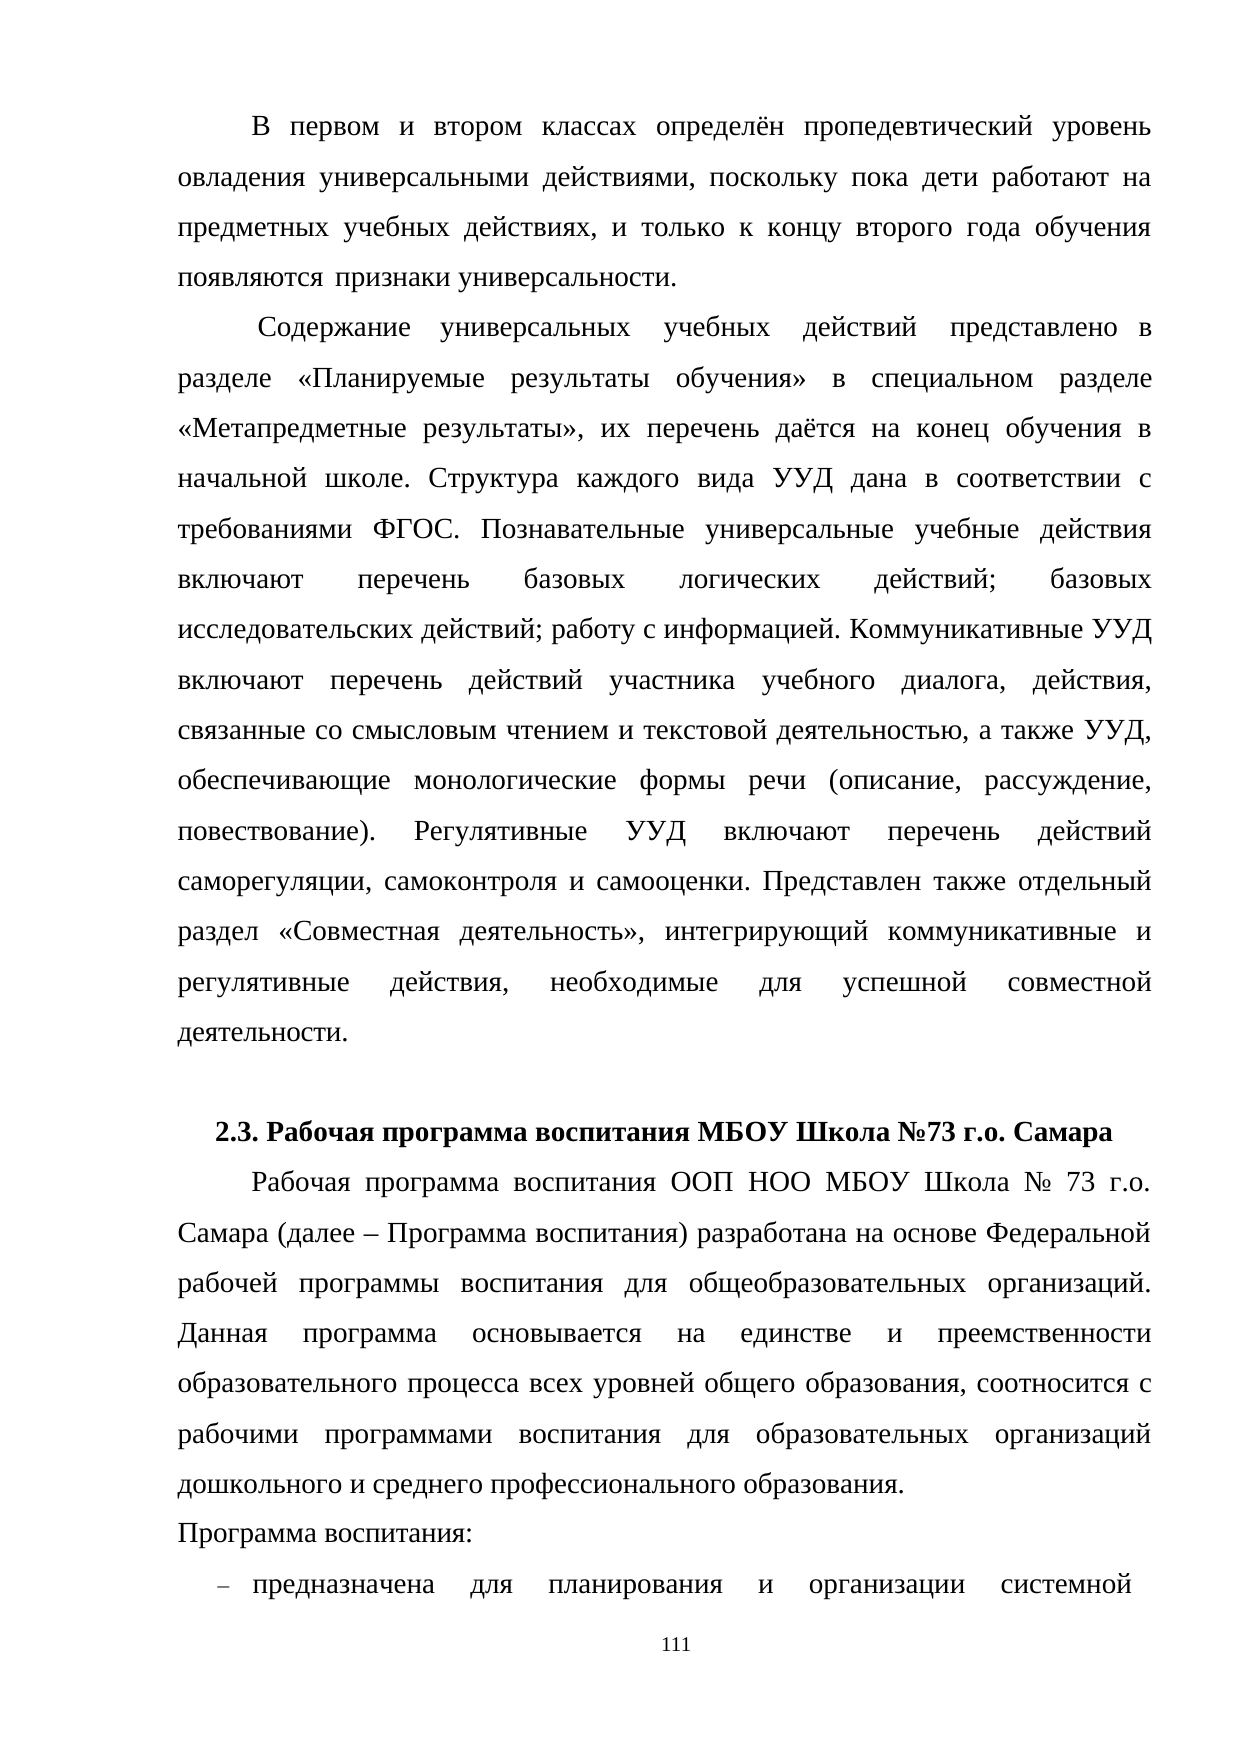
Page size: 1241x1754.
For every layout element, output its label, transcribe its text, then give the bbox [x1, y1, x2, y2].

text Рабочая программа воспитания ООП НОО МБОУ Школа № 73 г.о. Самара (далее – Программа воспитания) разработана на основе Федеральной рабочей программы воспитания для общеобразовательных организаций. Данная программа основывается на единстве и преемственности образовательного процесса всех уровней общего образования, соотносится с рабочими программами воспитания для образовательных организаций дошкольного и среднего профессионального образования. [177, 1164, 1152, 1500]
text Содержание универсальных учебных действий представлено в разделе «Планируемые результаты обучения» в специальном разделе «Метапредметные результаты», их перечень даётся на конец обучения в начальной школе. Структура каждого вида УУД дана в соответствии с требованиями ФГОС. Познавательные универсальные учебные действия включают перечень базовых логических действий; базовых исследовательских действий; работу с информацией. Коммуникативные УУД включают перечень действий участника учебного диалога, действия, связанные со смысловым чтением и текстовой деятельностью, а также УУД, обеспечивающие монологические формы речи (описание, рассуждение, повествование). Регулятивные УУД включают перечень действий саморегуляции, самоконтроля и самооценки. Представлен также отдельный раздел «Совместная деятельность», интегрирующий коммуникативные и регулятивные действия, необходимые для успешной совместной деятельности. [177, 309, 1152, 1047]
text В первом и втором классах определён пропедевтический уровень овладения универсальными действиями, поскольку пока дети работают на предметных учебных действиях, и только к концу второго года обучения появляются признаки универсальности. [177, 108, 1152, 293]
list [215, 1566, 1133, 1600]
subtitle Рабочая программа воспитания МБОУ Школа №73 г.о. Самара [215, 1114, 1213, 1148]
text Программа воспитания: [177, 1517, 1213, 1549]
